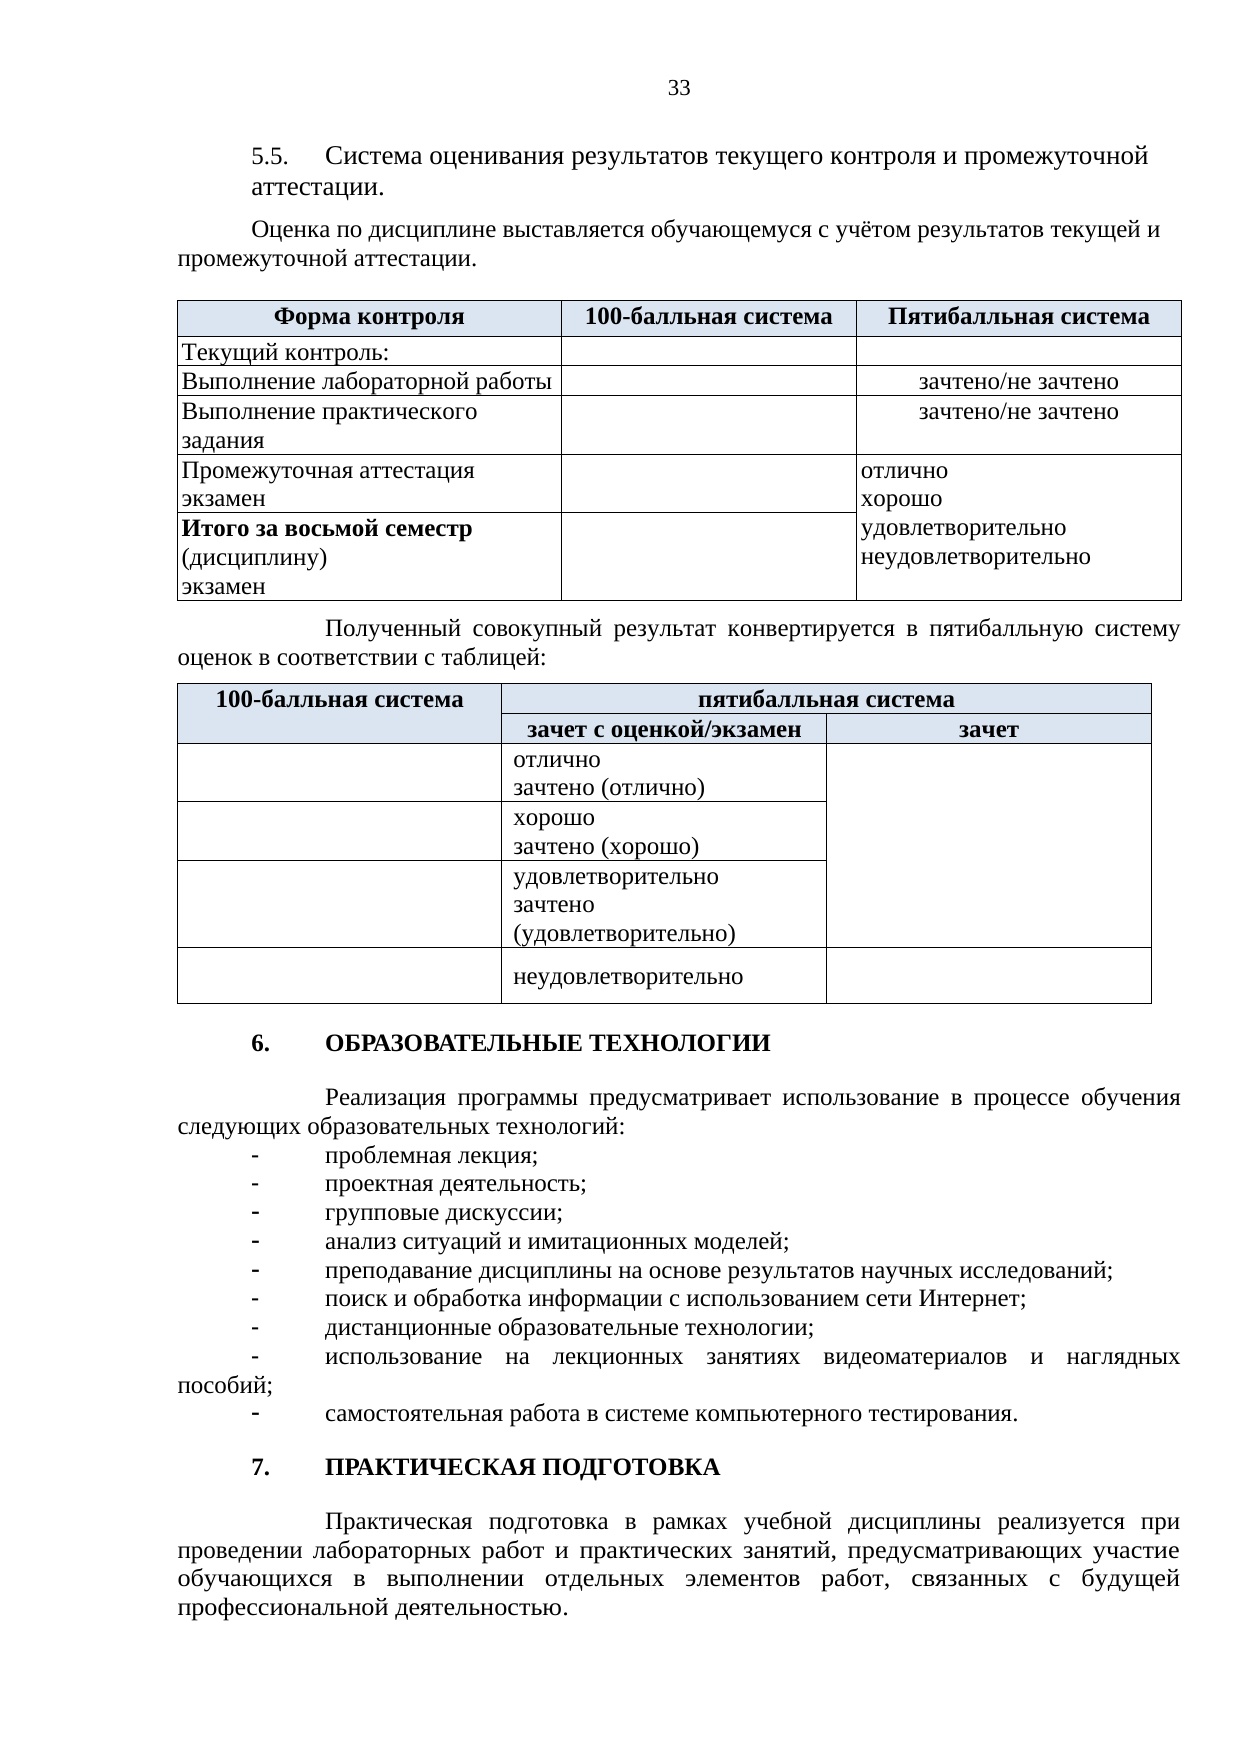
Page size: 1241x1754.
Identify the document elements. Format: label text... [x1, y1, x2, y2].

list дистанционные образовательные технологии; [177, 1312, 1181, 1341]
table_header Форма контроля [178, 301, 561, 336]
list Полученный совокупный результат конвертируется в пятибалльную систему оценок в соответствии с таблицей: [177, 613, 1181, 671]
list проблемная лекция; [177, 1140, 1181, 1168]
list анализ ситуаций и имитационных моделей; [177, 1226, 1181, 1255]
table_cell [178, 861, 501, 947]
subtitle ОБРАЗОВАТЕЛЬНЫЕ ТЕХНОЛОГИИ [251, 1028, 1181, 1057]
table_cell [178, 744, 501, 801]
table_cell отлично хорошо удовлетворительно неудовлетворительно [857, 455, 1181, 599]
list проектная деятельность; [177, 1168, 1181, 1197]
list самостоятельная работа в системе компьютерного тестирования. [177, 1398, 1181, 1427]
table_header пятибалльная система [502, 684, 1151, 713]
text Оценка по дисциплине выставляется обучающемуся с учётом результатов текущей и промежуточной аттестации. [177, 214, 1181, 271]
list Практическая подготовка в рамках учебной дисциплины реализуется при проведении лабораторных работ и практических занятий, предусматривающих участие обучающихся в выполнении отдельных элементов работ, связанных с будущей профессиональной деятельностью. [177, 1506, 1181, 1621]
table_cell зачтено/не зачтено [857, 396, 1181, 454]
table_cell [562, 366, 856, 395]
table_cell удовлетворительно зачтено (удовлетворительно) [502, 861, 826, 947]
subtitle ПРАКТИЧЕСКАЯ ПОДГОТОВКА [251, 1452, 1181, 1481]
table_cell зачет [827, 714, 1151, 743]
table_cell Выполнение практического задания [178, 396, 561, 454]
table_cell [178, 802, 501, 860]
table_header 100-балльная система [178, 684, 501, 743]
list преподавание дисциплины на основе результатов научных исследований; [177, 1255, 1181, 1283]
table_cell Промежуточная аттестация экзамен [178, 455, 561, 512]
table_header 100-балльная система [562, 301, 856, 336]
table_cell Итого за восьмой семестр (дисциплину) экзамен [178, 513, 561, 599]
table_cell зачет с оценкой/экзамен [502, 714, 826, 743]
table_cell [857, 337, 1181, 365]
table_header Пятибалльная система [857, 301, 1181, 336]
table_cell Текущий контроль: [178, 337, 561, 365]
table_cell зачтено/не зачтено [857, 366, 1181, 395]
list использование на лекционных занятиях видеоматериалов и наглядных пособий; [177, 1341, 1181, 1398]
table_cell [178, 948, 501, 1002]
list Реализация программы предусматривает использование в процессе обучения следующих образовательных технологий: [177, 1082, 1181, 1140]
table_cell Выполнение лабораторной работы [178, 366, 561, 395]
table_cell [562, 337, 856, 365]
table_cell [827, 948, 1151, 1002]
table_cell [562, 396, 856, 454]
table_cell отлично зачтено (отлично) [502, 744, 826, 801]
list групповые дискуссии; [177, 1197, 1181, 1226]
table_cell [827, 744, 1151, 947]
table_cell [562, 513, 856, 599]
table_cell неудовлетворительно [502, 948, 826, 1002]
list поиск и обработка информации с использованием сети Интернет; [177, 1283, 1181, 1312]
subtitle Система оценивания результатов текущего контроля и промежуточной аттестации. [251, 139, 1181, 201]
table_cell [562, 455, 856, 512]
table_cell хорошо зачтено (хорошо) [502, 802, 826, 860]
